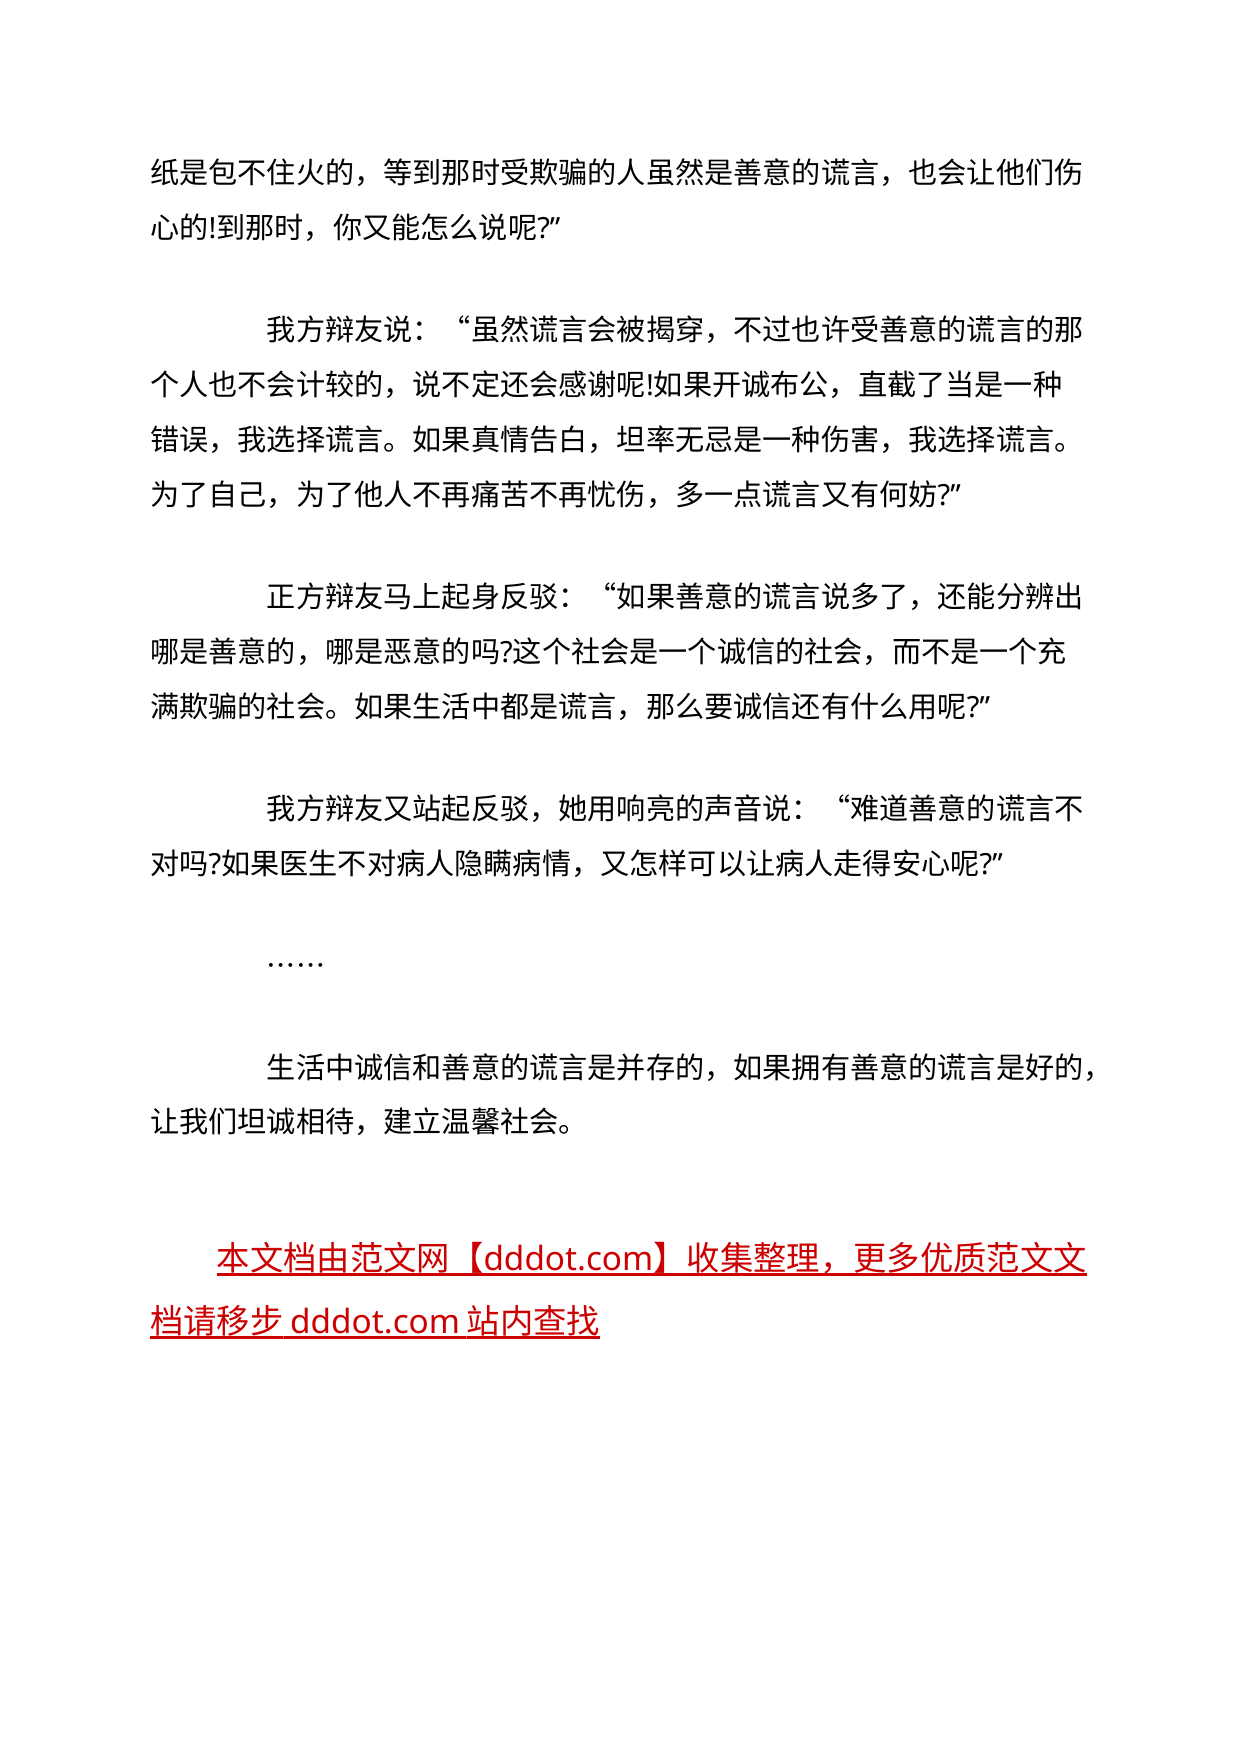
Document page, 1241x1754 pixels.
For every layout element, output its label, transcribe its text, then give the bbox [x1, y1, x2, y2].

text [150, 150, 1090, 247]
text 正方辩友马上起身反驳：“如果善意的谎言说多了，还能分辨出哪是善意的，哪是恶意的吗?这个社会是一个诚信的社会，而不是一个充满欺骗的社会。如果生活中都是谎言，那么要诚信还有什么用呢?” [150, 574, 1090, 726]
text 我方辩友说：“虽然谎言会被揭穿，不过也许受善意的谎言的那个人也不会计较的，说不定还会感谢呢!如果开诚布公，直截了当是一种错误，我选择谎言。如果真情告白，坦率无忌是一种伤害，我选择谎言。为了自己，为了他人不再痛苦不再忧伤，多一点谎言又有何妨?” [150, 307, 1090, 514]
text 本文档由范文网【dddot.com】收集整理，更多优质范文文档请移步dddot.com站内查找 [150, 1232, 1090, 1343]
text …… [150, 942, 1090, 985]
text 我方辩友又站起反驳，她用响亮的声音说：“难道善意的谎言不对吗?如果医生不对病人隐瞒病情，又怎样可以让病人走得安心呢?” [150, 786, 1090, 883]
text 生活中诚信和善意的谎言是并存的，如果拥有善意的谎言是好的，让我们坦诚相待，建立温馨社会。 [150, 1044, 1090, 1141]
